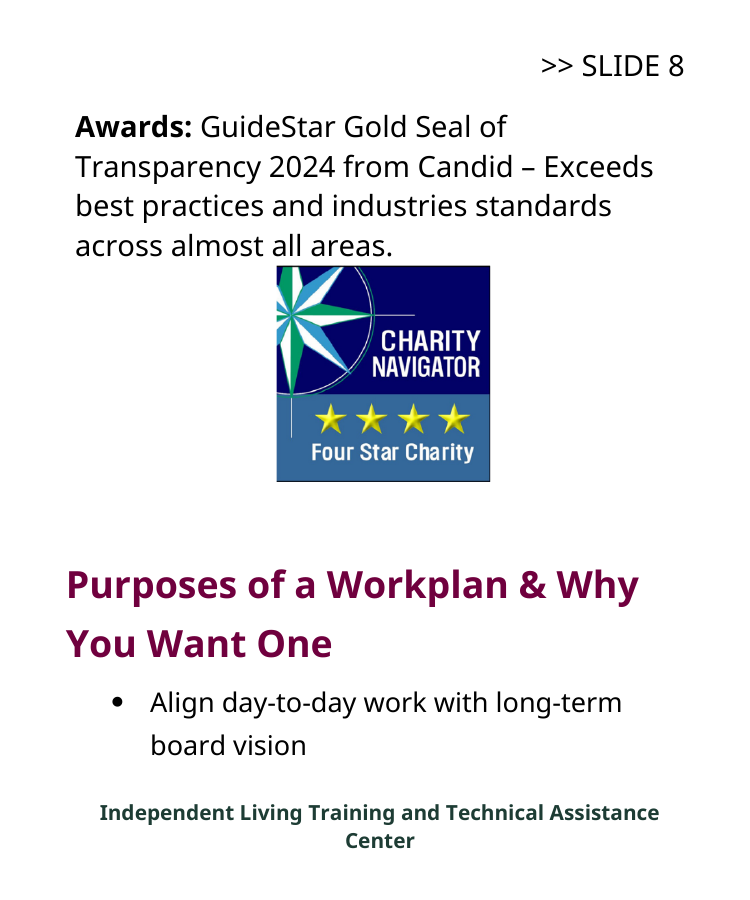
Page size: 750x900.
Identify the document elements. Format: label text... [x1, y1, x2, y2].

picture [276, 265, 491, 482]
list Align day-to-day work with long-term board vision [112, 684, 684, 763]
subtitle Purposes of a Workplan & Why You Want One [66, 558, 684, 668]
text Awards: GuideStar Gold Seal of Transparency 2024 from Candid – Exceeds best practices and industries standards across almost all areas. [75, 106, 684, 265]
